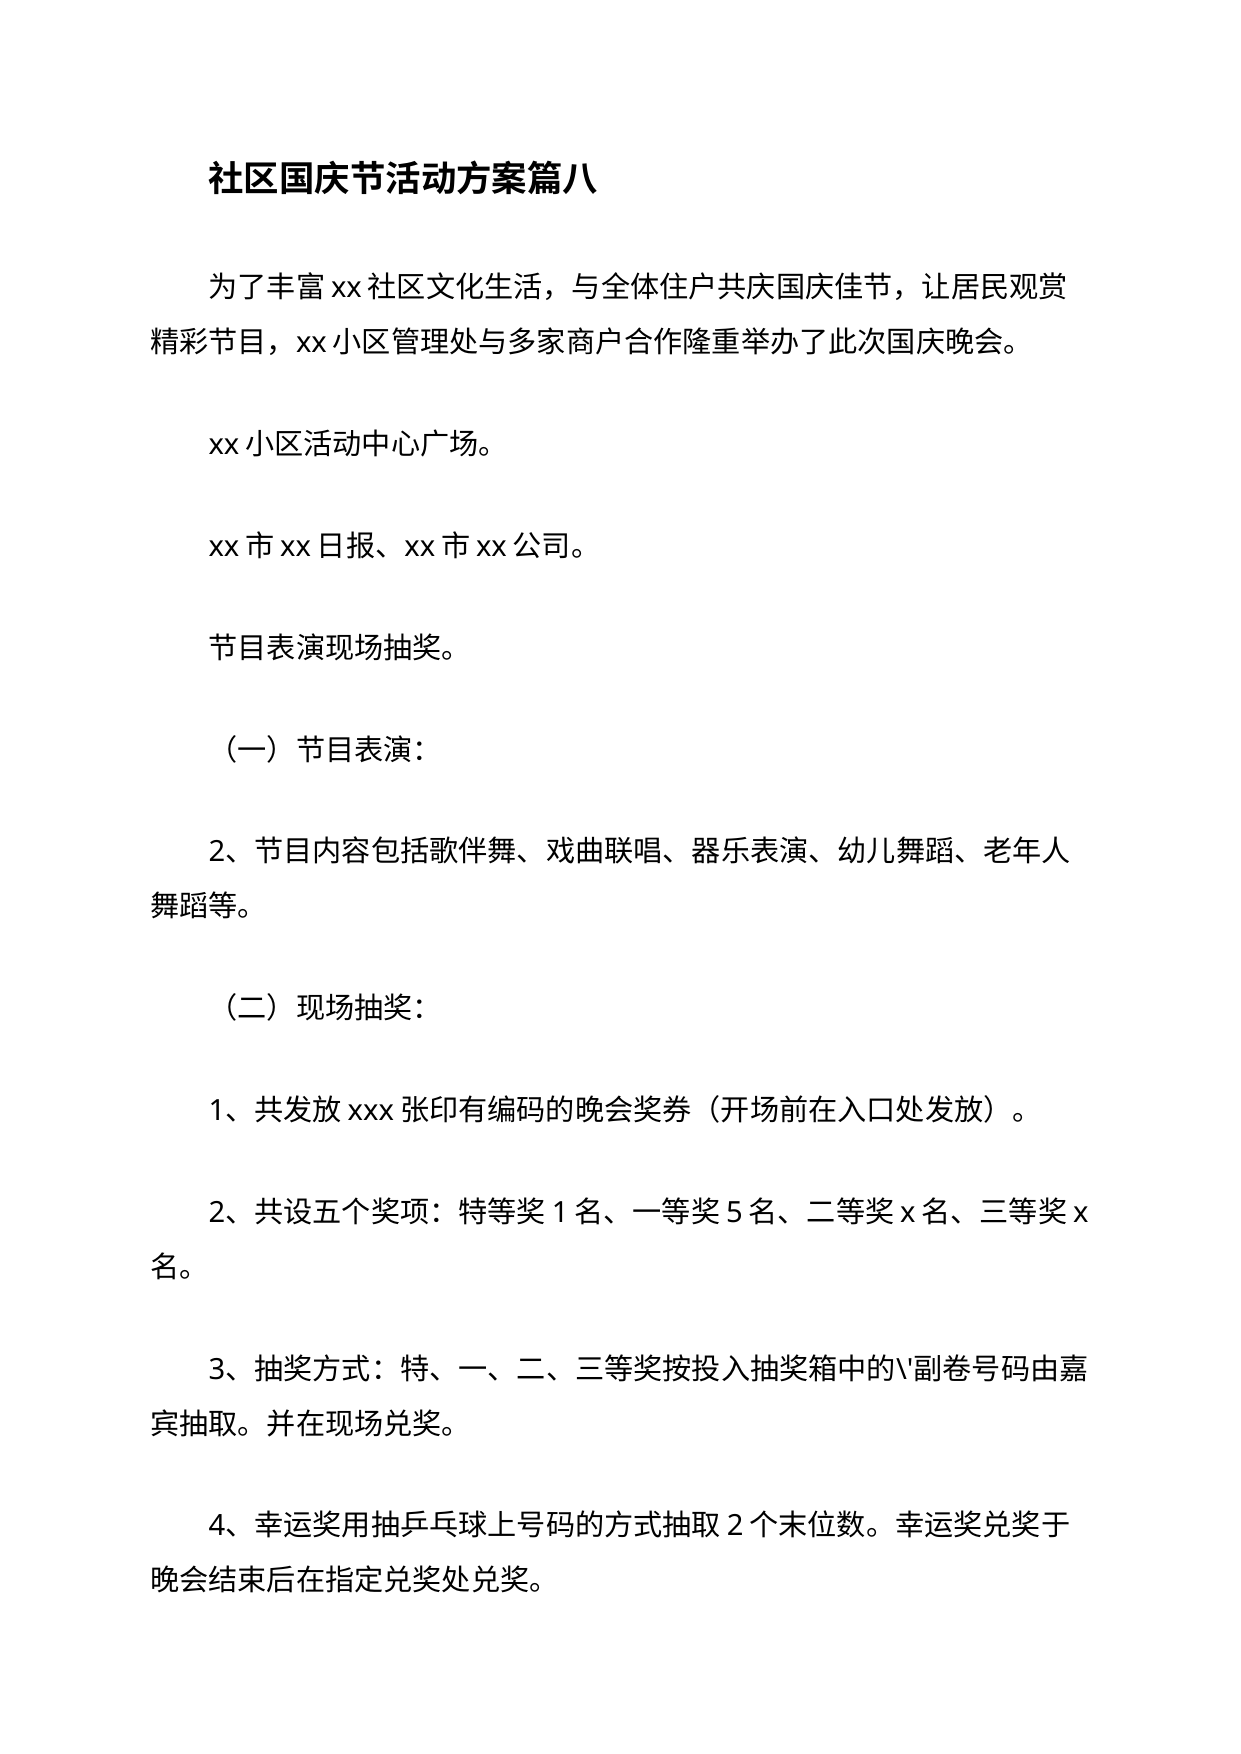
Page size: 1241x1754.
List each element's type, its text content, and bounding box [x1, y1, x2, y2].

text xx市xx日报、xx市xx公司。 [150, 522, 1090, 565]
text 1、共发放xxx张印有编码的晚会奖券（开场前在入口处发放）。 [150, 1086, 1090, 1129]
text 3、抽奖方式：特、一、二、三等奖按投入抽奖箱中的\'副卷号码由嘉宾抽取。并在现场兑奖。 [150, 1345, 1090, 1442]
text 为了丰富xx社区文化生活，与全体住户共庆国庆佳节，让居民观赏精彩节目，xx小区管理处与多家商户合作隆重举办了此次国庆晚会。 [150, 263, 1090, 361]
text 2、共设五个奖项：特等奖1名、一等奖5名、二等奖x名、三等奖x名。 [150, 1188, 1090, 1286]
text （二）现场抽奖： [150, 985, 1090, 1027]
text 社区国庆节活动方案篇八 [150, 150, 1090, 201]
text 节目表演现场抽奖。 [150, 624, 1090, 667]
text 2、节目内容包括歌伴舞、戏曲联唱、器乐表演、幼儿舞蹈、老年人舞蹈等。 [150, 828, 1090, 925]
text 4、幸运奖用抽乒乓球上号码的方式抽取2个末位数。幸运奖兑奖于晚会结束后在指定兑奖处兑奖。 [150, 1502, 1090, 1599]
text xx小区活动中心广场。 [150, 420, 1090, 463]
text （一）节目表演： [150, 726, 1090, 768]
